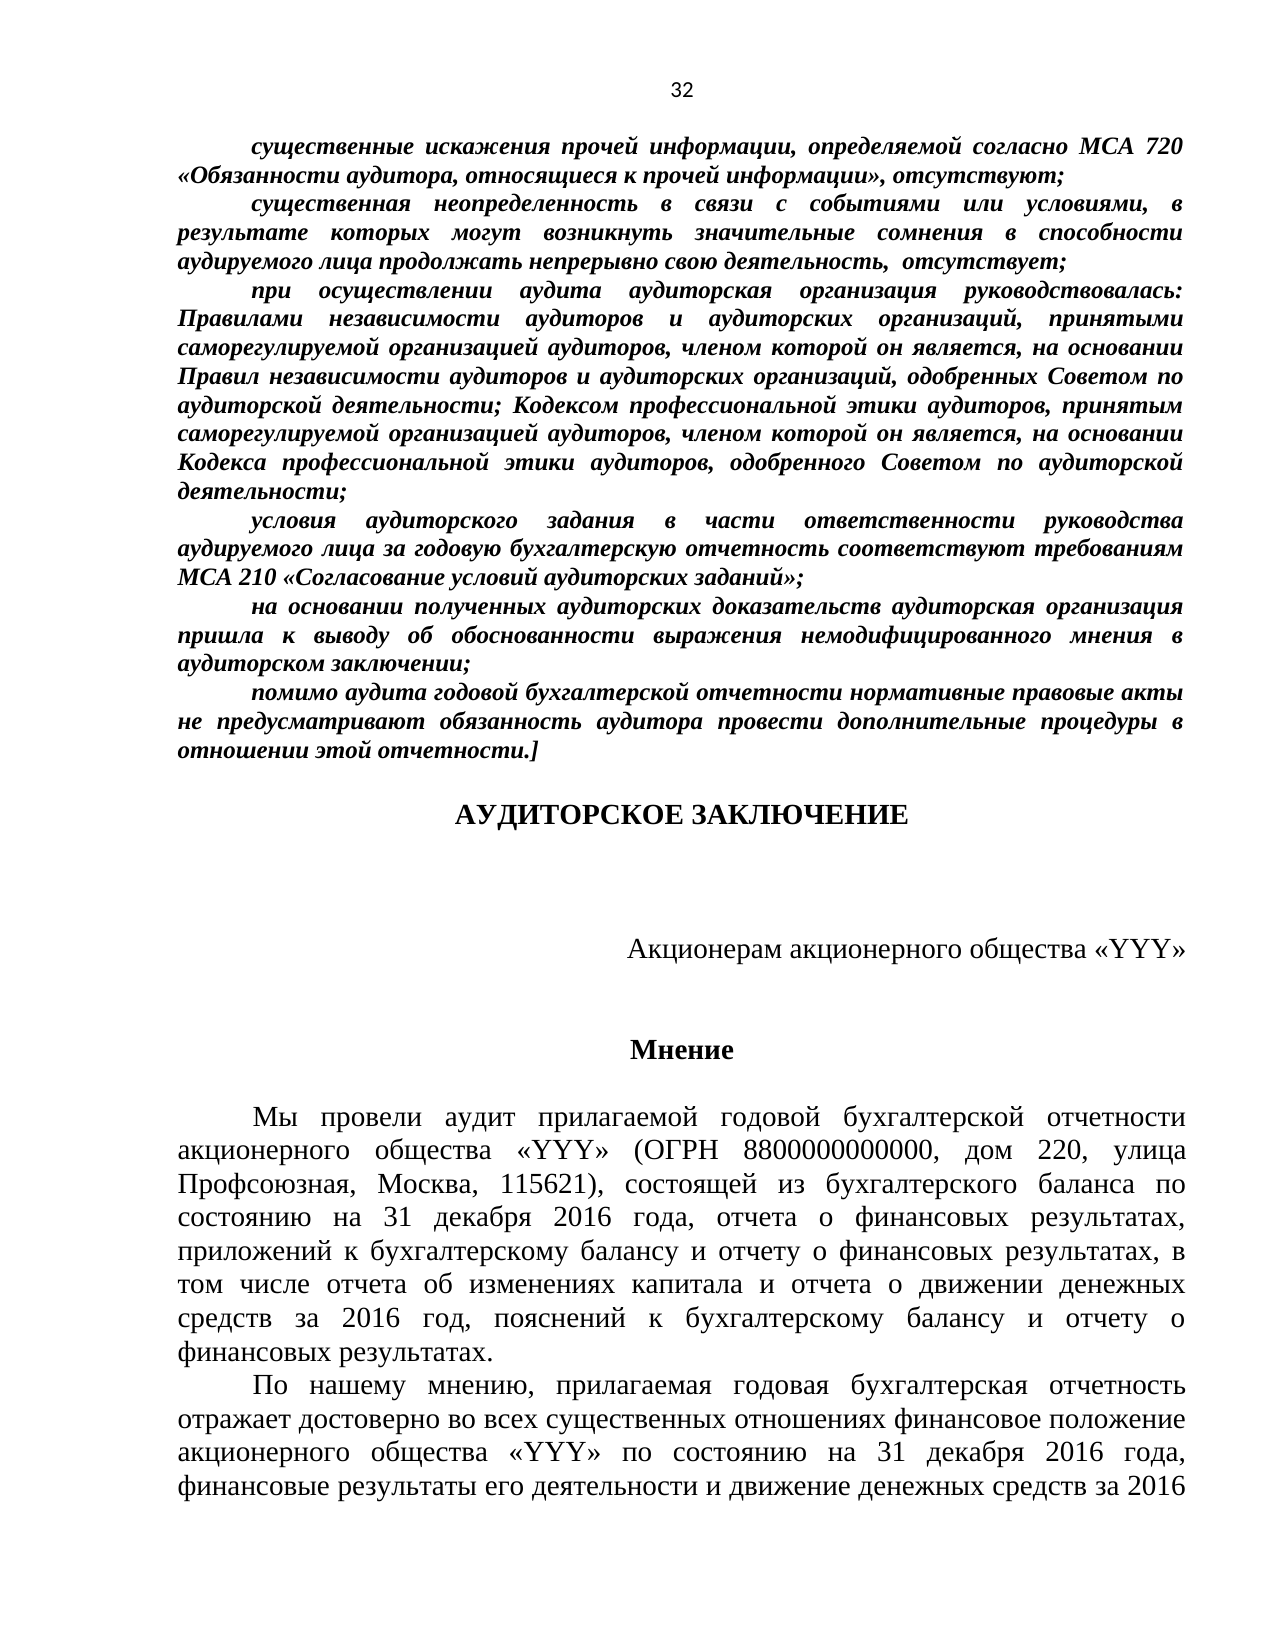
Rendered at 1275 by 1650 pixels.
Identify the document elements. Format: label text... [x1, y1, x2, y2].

text помимо аудита годовой бухгалтерской отчетности нормативные правовые акты не предусматривают обязанность аудитора провести дополнительные процедуры в отношении этой отчетности.] [177, 677, 1186, 763]
text Мы провели аудит прилагаемой годовой бухгалтерской отчетности акционерного общества «YYY» (ОГРН 8800000000000, дом 220, улица Профсоюзная, Москва, 115621), состоящей из бухгалтерского баланса по состоянию на 31 декабря 2016 года, отчета о финансовых результатах, приложений к бухгалтерскому балансу и отчету о финансовых результатах, в том числе отчета об изменениях капитала и отчета о движении денежных средств за 2016 год, пояснений к бухгалтерскому балансу и отчету о финансовых результатах. [177, 1099, 1186, 1367]
text Акционерам акционерного общества «YYY» [177, 931, 1186, 965]
text условия аудиторского задания в части ответственности руководства аудируемого лица за годовую бухгалтерскую отчетность соответствуют требованиям МСА 210 «Согласование условий аудиторских заданий»; [177, 505, 1186, 591]
text при осуществлении аудита аудиторская организация руководствовалась: Правилами независимости аудиторов и аудиторских организаций, принятыми саморегулируемой организацией аудиторов, членом которой он является, на основании Правил независимости аудиторов и аудиторских организаций, одобренных Советом по аудиторской деятельности; Кодексом профессиональной этики аудиторов, принятым саморегулируемой организацией аудиторов, членом которой он является, на основании Кодекса профессиональной этики аудиторов, одобренного Советом по аудиторской деятельности; [177, 275, 1186, 505]
text Мнение [177, 1032, 1186, 1065]
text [177, 1367, 1186, 1501]
text на основании полученных аудиторских доказательств аудиторская организация пришла к выводу об обоснованности выражения немодифицированного мнения в аудиторском заключении; [177, 591, 1186, 677]
text существенная неопределенность в связи с событиями или условиями, в результате которых могут возникнуть значительные сомнения в способности аудируемого лица продолжать непрерывно свою деятельность, отсутствует; [177, 188, 1186, 275]
text АУДИТОРСКОЕ ЗАКЛЮЧЕНИЕ [177, 797, 1186, 831]
text существенные искажения прочей информации, определяемой согласно МСА 720 «Обязанности аудитора, относящиеся к прочей информации», отсутствуют; [177, 131, 1186, 188]
